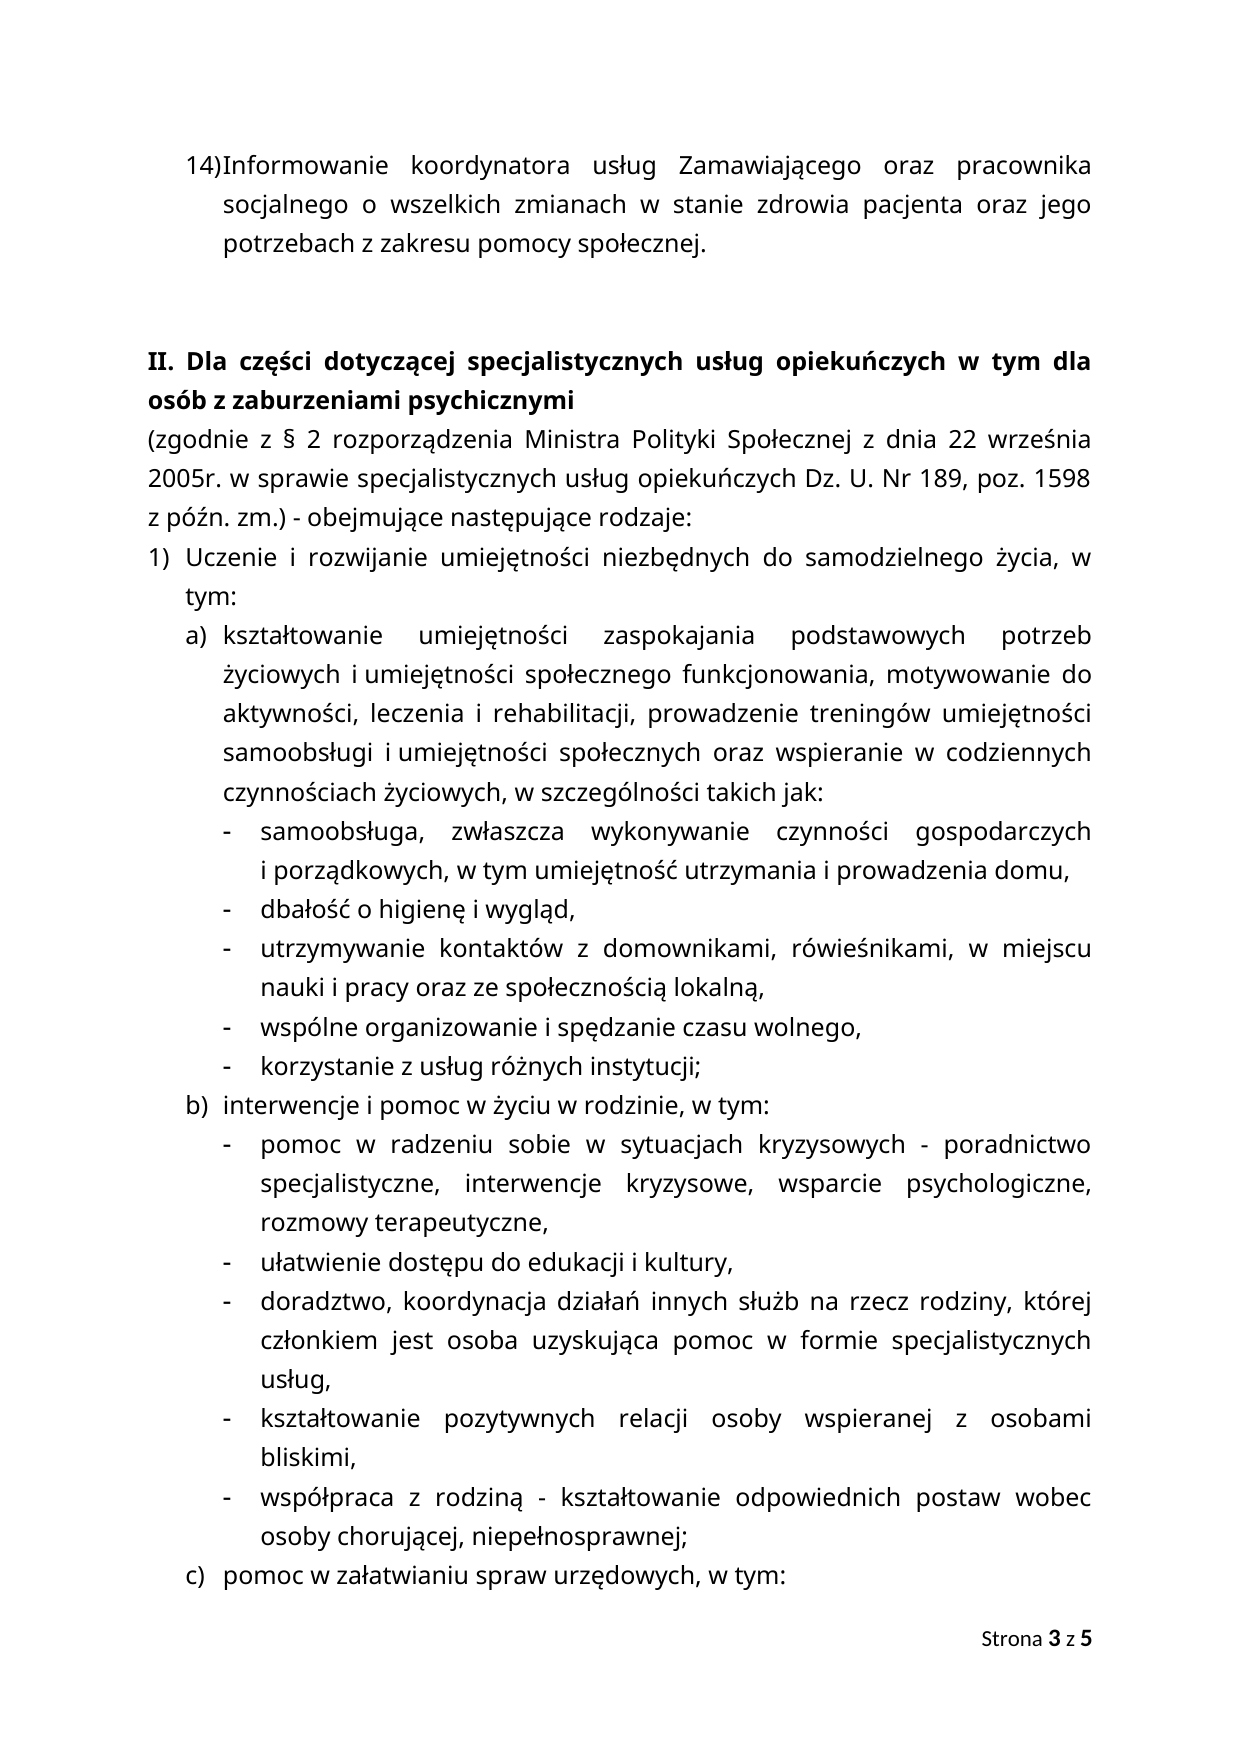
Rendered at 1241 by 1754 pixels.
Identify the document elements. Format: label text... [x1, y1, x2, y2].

list pomoc w załatwianiu spraw urzędowych, w tym: [185, 1558, 1093, 1592]
list korzystanie z usług różnych instytucji; [223, 1048, 1093, 1082]
list ułatwienie dostępu do edukacji i kultury, [223, 1244, 1093, 1278]
list kształtowanie umiejętności zaspokajania podstawowych potrzeb życiowych i umiejętności społecznego funkcjonowania, motywowanie do aktywności, leczenia i rehabilitacji, prowadzenie treningów umiejętności samoobsługi i umiejętności społecznych oraz wspieranie w codziennych czynnościach życiowych, w szczególności takich jak: [185, 618, 1093, 808]
list doradztwo, koordynacja działań innych służb na rzecz rodziny, której członkiem jest osoba uzyskująca pomoc w formie specjalistycznych usług, [223, 1283, 1093, 1396]
text II. Dla części dotyczącej specjalistycznych usług opiekuńczych w tym dla osób z zaburzeniami psychicznymi [148, 343, 1093, 417]
list kształtowanie pozytywnych relacji osoby wspieranej z osobami bliskimi, [223, 1401, 1093, 1474]
list dbałość o higienę i wygląd, [223, 892, 1093, 926]
list wspólne organizowanie i spędzanie czasu wolnego, [223, 1009, 1093, 1043]
text (zgodnie z § 2 rozporządzenia Ministra Polityki Społecznej z dnia 22 września 2005r. w sprawie specjalistycznych usług opiekuńczych Dz. U. Nr 189, poz. 1598 z późn. zm.) - obejmujące następujące rodzaje: [148, 422, 1093, 534]
list pomoc w radzeniu sobie w sytuacjach kryzysowych - poradnictwo specjalistyczne, interwencje kryzysowe, wsparcie psychologiczne, rozmowy terapeutyczne, [223, 1127, 1093, 1239]
list samoobsługa, zwłaszcza wykonywanie czynności gospodarczych i porządkowych, w tym umiejętność utrzymania i prowadzenia domu, [223, 813, 1093, 887]
list interwencje i pomoc w życiu w rodzinie, w tym: [185, 1088, 1093, 1122]
list Informowanie koordynatora usług Zamawiającego oraz pracownika socjalnego o wszelkich zmianach w stanie zdrowia pacjenta oraz jego potrzebach z zakresu pomocy społecznej. [185, 148, 1093, 260]
list Uczenie i rozwijanie umiejętności niezbędnych do samodzielnego życia, w tym: [148, 539, 1093, 612]
list utrzymywanie kontaktów z domownikami, rówieśnikami, w miejscu nauki i pracy oraz ze społecznością lokalną, [223, 931, 1093, 1004]
list współpraca z rodziną - kształtowanie odpowiednich postaw wobec osoby chorującej, niepełnosprawnej; [223, 1479, 1093, 1552]
